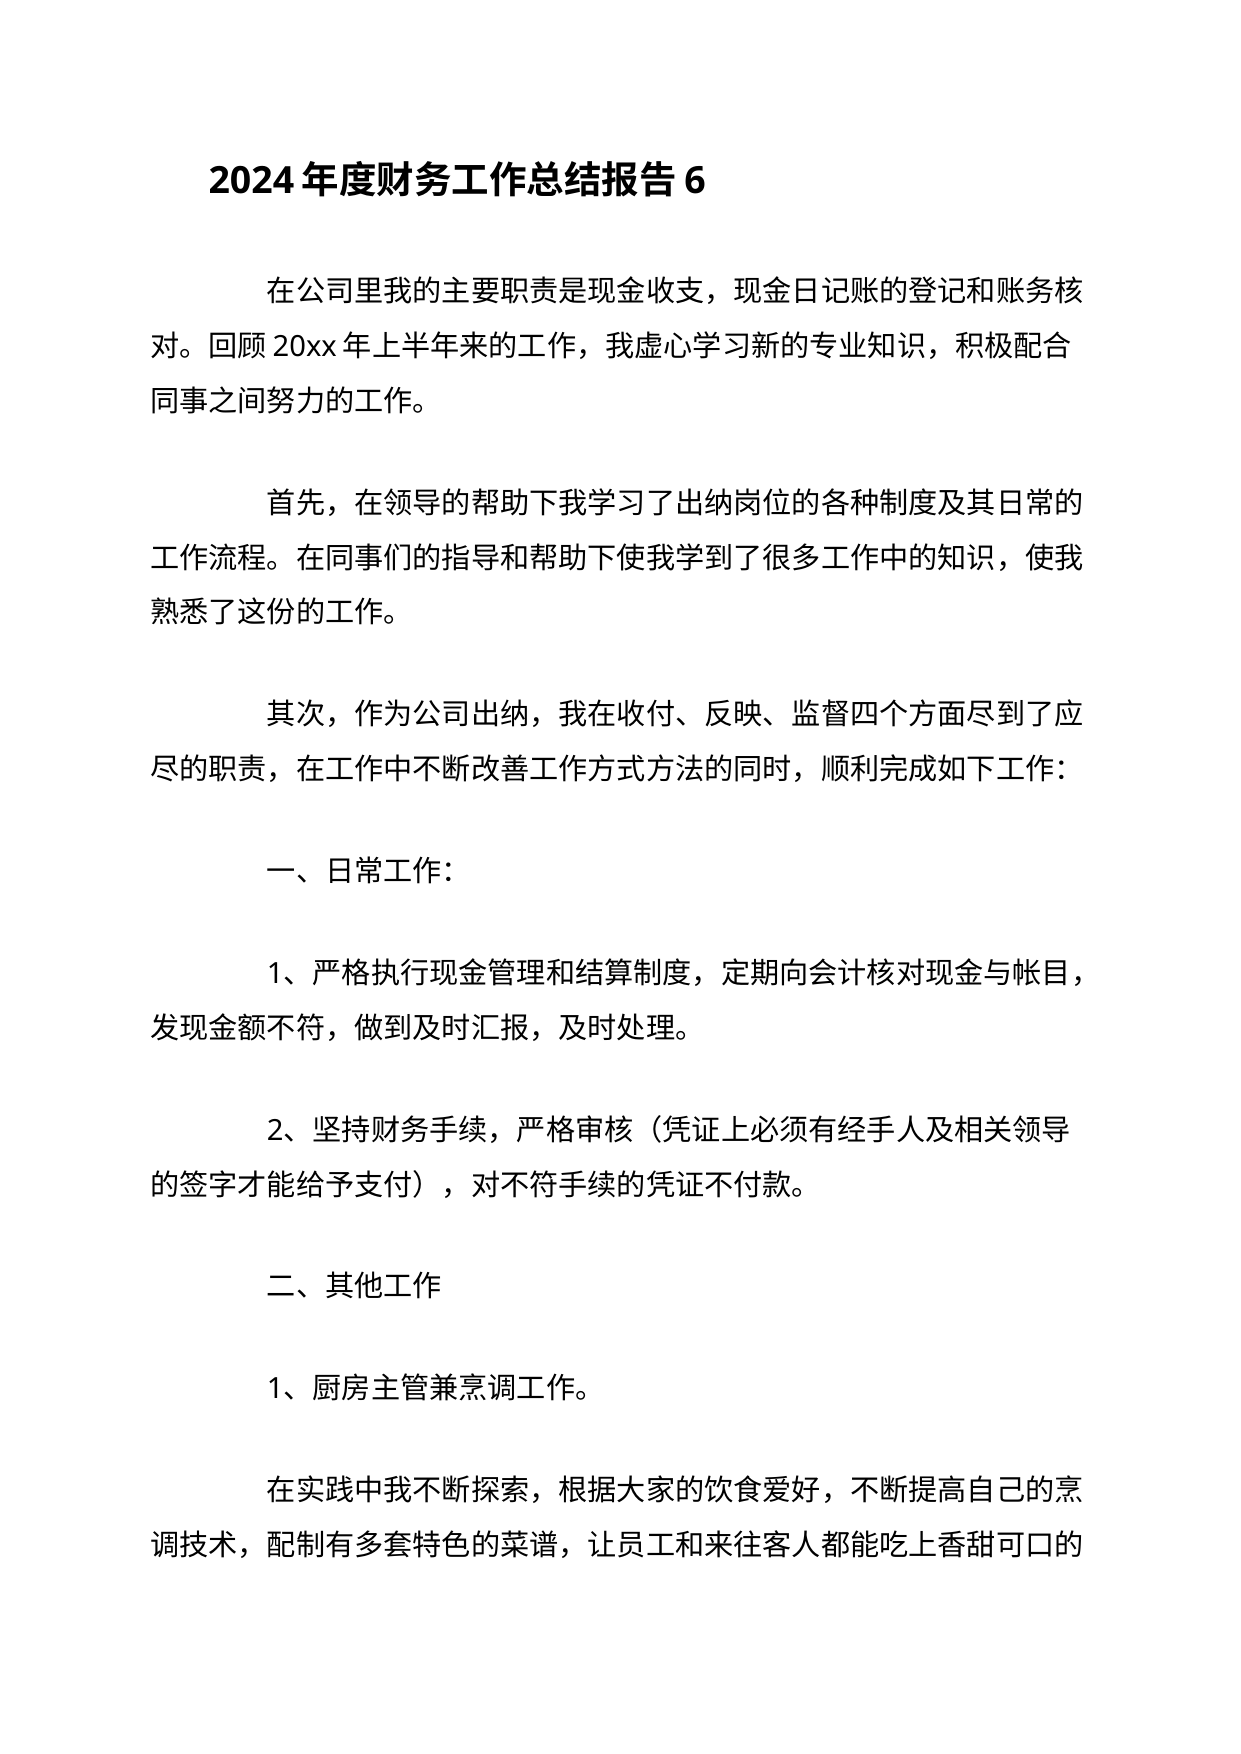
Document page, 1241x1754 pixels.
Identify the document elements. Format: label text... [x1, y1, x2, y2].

text 首先，在领导的帮助下我学习了出纳岗位的各种制度及其日常的工作流程。在同事们的指导和帮助下使我学到了很多工作中的知识，使我熟悉了这份的工作。 [150, 479, 1090, 631]
text 二、其他工作 [150, 1263, 1090, 1305]
text 在公司里我的主要职责是现金收支，现金日记账的登记和账务核对。回顾20xx年上半年来的工作，我虚心学习新的专业知识，积极配合同事之间努力的工作。 [150, 268, 1090, 420]
text 一、日常工作： [150, 847, 1090, 890]
text 其次，作为公司出纳，我在收付、反映、监督四个方面尽到了应尽的职责，在工作中不断改善工作方式方法的同时，顺利完成如下工作： [150, 691, 1090, 788]
text 2、坚持财务手续，严格审核（凭证上必须有经手人及相关领导的签字才能给予支付），对不符手续的凭证不付款。 [150, 1106, 1090, 1203]
text 1、厨房主管兼烹调工作。 [150, 1364, 1090, 1407]
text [150, 1467, 1090, 1564]
text 2024年度财务工作总结报告6 [150, 150, 1090, 204]
text 1、严格执行现金管理和结算制度，定期向会计核对现金与帐目，发现金额不符，做到及时汇报，及时处理。 [150, 949, 1090, 1047]
